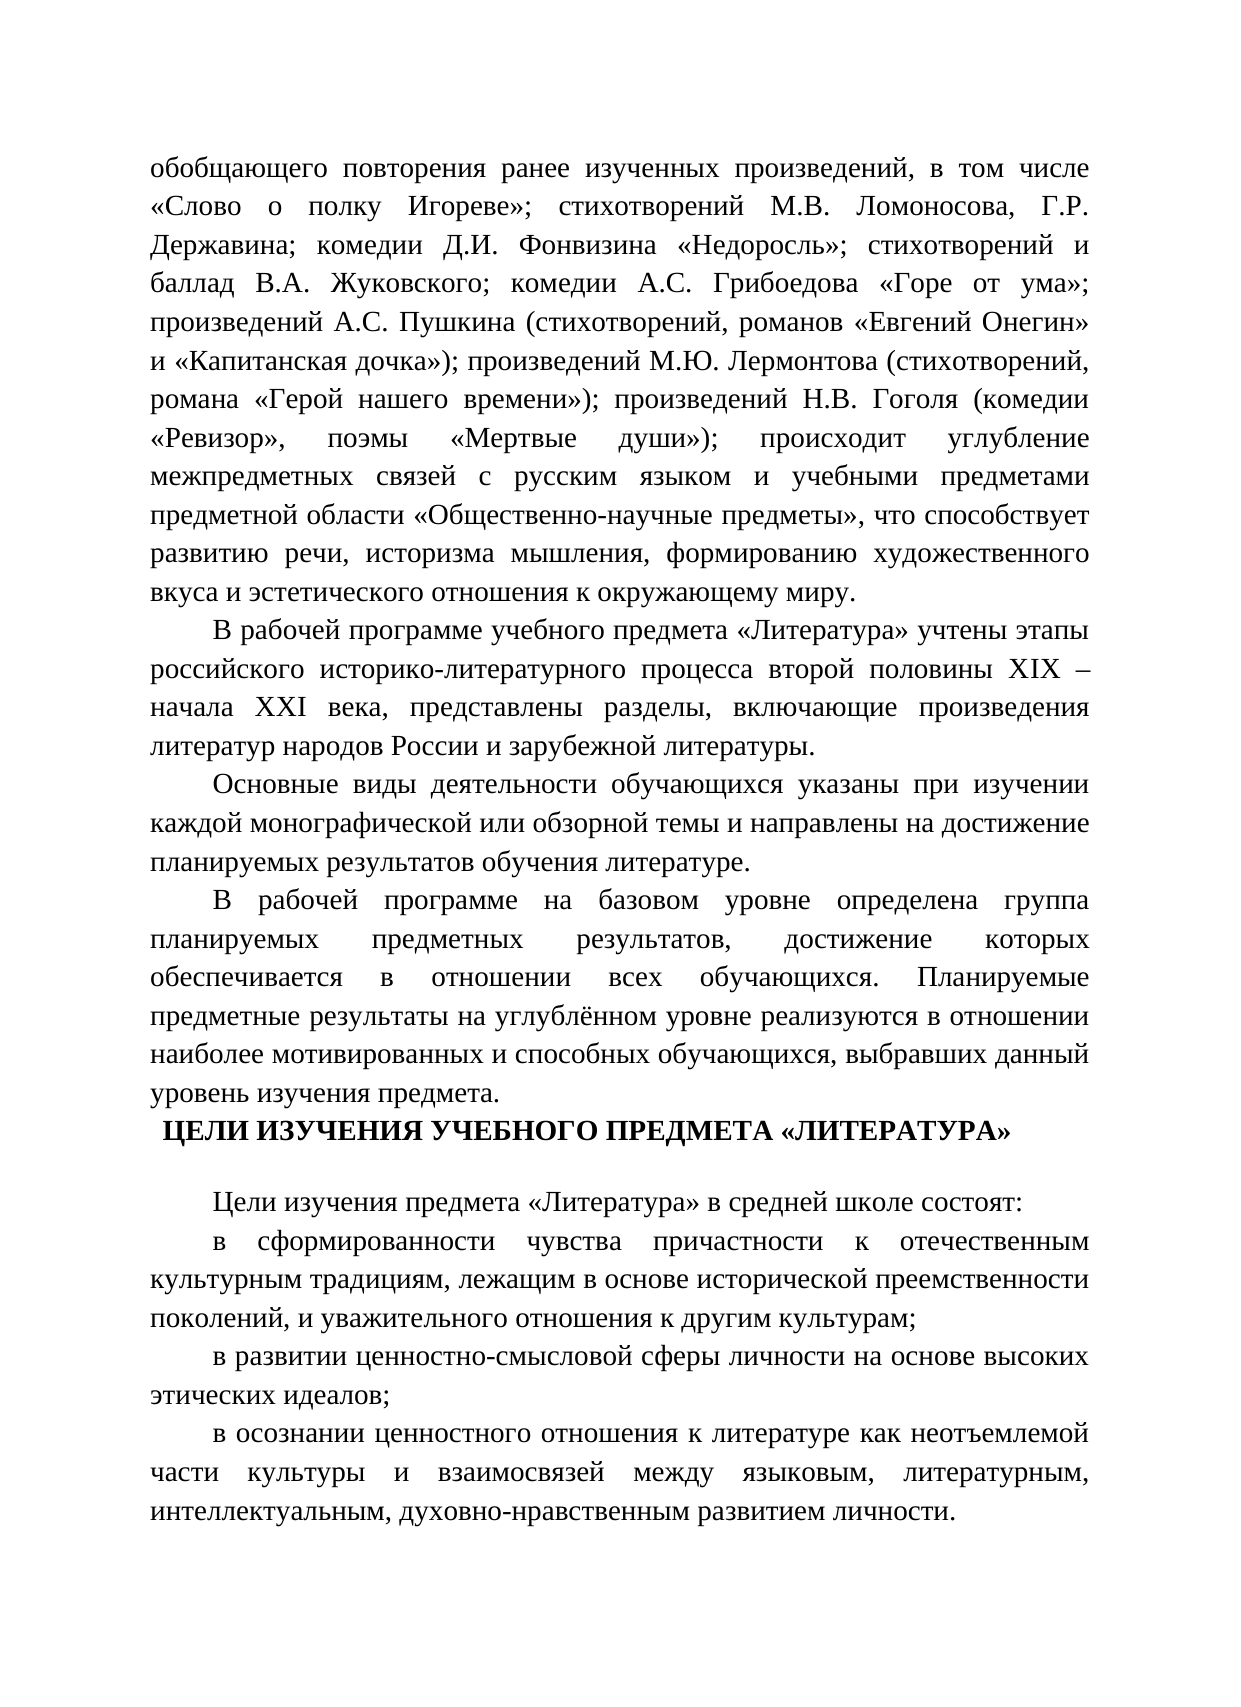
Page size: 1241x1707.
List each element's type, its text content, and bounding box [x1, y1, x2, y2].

text в осознании ценностного отношения к литературе как неотъемлемой части культуры и взаимосвязей между языковым, литературным, интеллектуальным, духовно-нравственным развитием личности. [150, 1416, 1090, 1526]
text в развитии ценностно-смысловой сферы личности на основе высоких этических идеалов; [150, 1338, 1090, 1411]
text В рабочей программе на базовом уровне определена группа планируемых предметных результатов, достижение которых обеспечивается в отношении всех обучающихся. Планируемые предметные результаты на углублённом уровне реализуются в отношении наиболее мотивированных и способных обучающихся, выбравших данный уровень изучения предмета. [150, 882, 1090, 1108]
text Цели изучения предмета «Литература» в средней школе состоят: [150, 1184, 1090, 1218]
text в сформированности чувства причастности к отечественным культурным традициям, лежащим в основе исторической преемственности поколений, и уважительного отношения к другим культурам; [150, 1223, 1090, 1333]
text В рабочей программе учебного предмета «Литература» учтены этапы российского историко-литературного процесса второй половины ХIХ – начала ХХI века, представлены разделы, включающие произведения литератур народов России и зарубежной литературы. [150, 612, 1090, 762]
text Основные виды деятельности обучающихся указаны при изучении каждой монографической или обзорной темы и направлены на достижение планируемых результатов обучения литературе. [150, 767, 1090, 877]
text ЦЕЛИ ИЗУЧЕНИЯ УЧЕБНОГО ПРЕДМЕТА «ЛИТЕРАТУРА» [162, 1113, 1090, 1147]
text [150, 150, 1090, 607]
